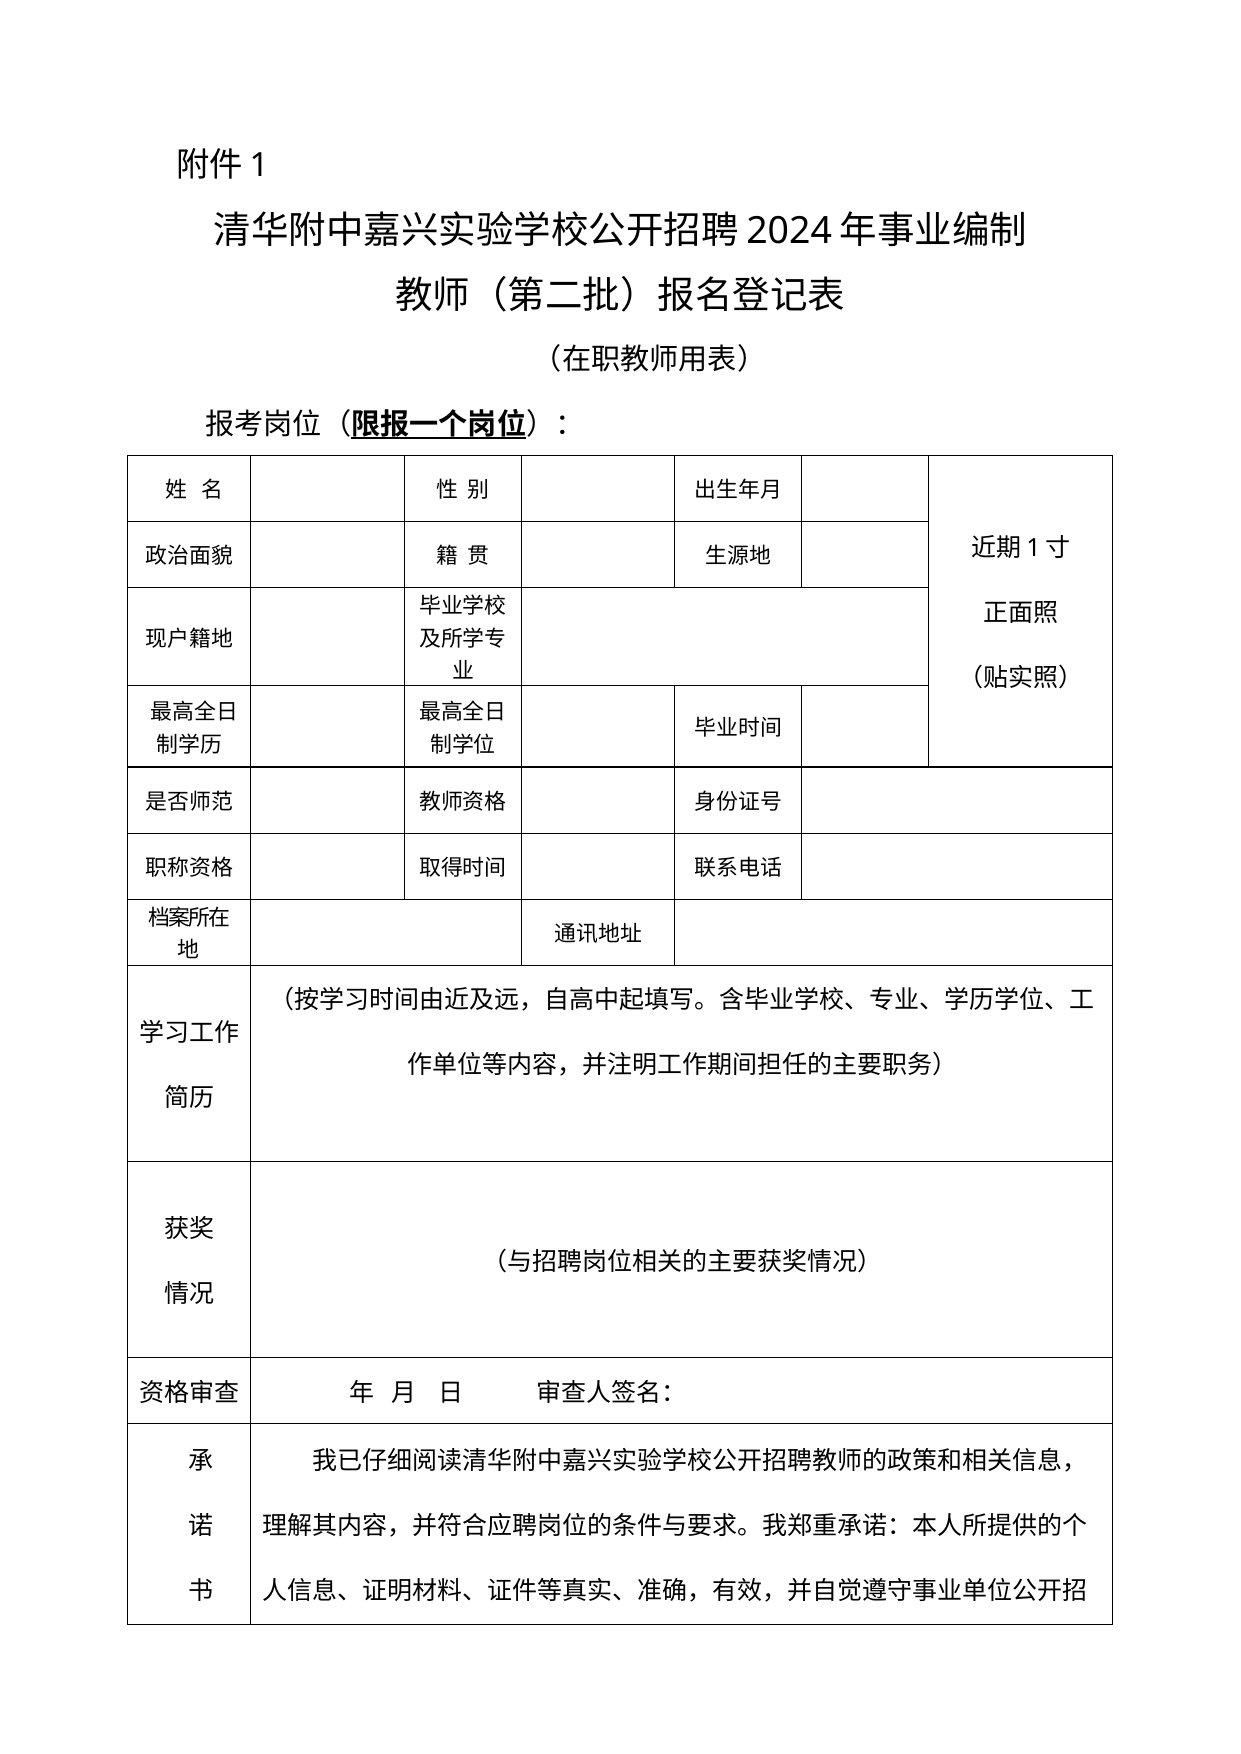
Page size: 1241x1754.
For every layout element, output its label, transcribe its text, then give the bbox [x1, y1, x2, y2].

table_cell 职称资格 [128, 834, 250, 898]
table_cell [251, 768, 404, 832]
table_cell [251, 588, 404, 685]
table_cell [675, 900, 1112, 964]
table_cell 现户籍地 [128, 588, 250, 685]
subtitle 清华附中嘉兴实验学校公开招聘2024年事业编制 [176, 194, 1064, 259]
table_cell 获奖 情况 [128, 1162, 250, 1357]
table_cell （与招聘岗位相关的主要获奖情况） [251, 1162, 1112, 1357]
table_cell [251, 522, 404, 587]
table_cell 毕业学校及所学专业 [405, 588, 521, 685]
table_cell 籍 贯 [405, 522, 521, 587]
table_header [802, 456, 928, 521]
table_header [251, 456, 404, 521]
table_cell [251, 1424, 1112, 1623]
text （在职教师用表） [176, 324, 1064, 389]
table_cell [522, 834, 674, 898]
text 报考岗位（限报一个岗位）： [176, 389, 1064, 454]
table_cell 毕业时间 [675, 686, 801, 766]
table_cell [522, 686, 674, 766]
subtitle 教师（第二批）报名登记表 [176, 259, 1064, 324]
table_cell 年 月 日 审查人签名： [251, 1358, 1112, 1423]
table_cell 取得时间 [405, 834, 521, 898]
table_header 近期1寸 正面照 （贴实照） [929, 456, 1112, 766]
table_cell 政治面貌 [128, 522, 250, 587]
table_header 姓 名 [128, 456, 250, 521]
table_header 出生年月 [675, 456, 801, 521]
table_cell [522, 588, 928, 685]
table_cell （按学习时间由近及远，自高中起填写。含毕业学校、专业、学历学位、工作单位等内容，并注明工作期间担任的主要职务） [251, 966, 1112, 1161]
table_cell [251, 686, 404, 766]
table_cell 学习工作简历 [128, 966, 250, 1161]
table_cell 最高全日制学历 [128, 686, 250, 766]
table_cell 身份证号 [675, 768, 801, 832]
table_cell [251, 900, 521, 964]
table_cell [251, 834, 404, 898]
table_header [522, 456, 674, 521]
table_cell 生源地 [675, 522, 801, 587]
text 附件1 [176, 129, 1064, 194]
table_cell 通讯地址 [522, 900, 674, 964]
table_cell [522, 522, 674, 587]
table_cell 教师资格 [405, 768, 521, 832]
table_cell [802, 522, 928, 587]
table_cell 联系电话 [675, 834, 801, 898]
table_cell [802, 834, 1112, 898]
table_cell [802, 686, 928, 766]
table_cell 承 诺 书 [128, 1424, 250, 1623]
table_header 性 别 [405, 456, 521, 521]
table_cell [802, 768, 1112, 832]
table_cell 是否师范 [128, 768, 250, 832]
table_cell 最高全日制学位 [405, 686, 521, 766]
table_cell 档案所在地 [128, 900, 250, 964]
table_cell 资格审查 [128, 1358, 250, 1423]
table_cell [522, 768, 674, 832]
